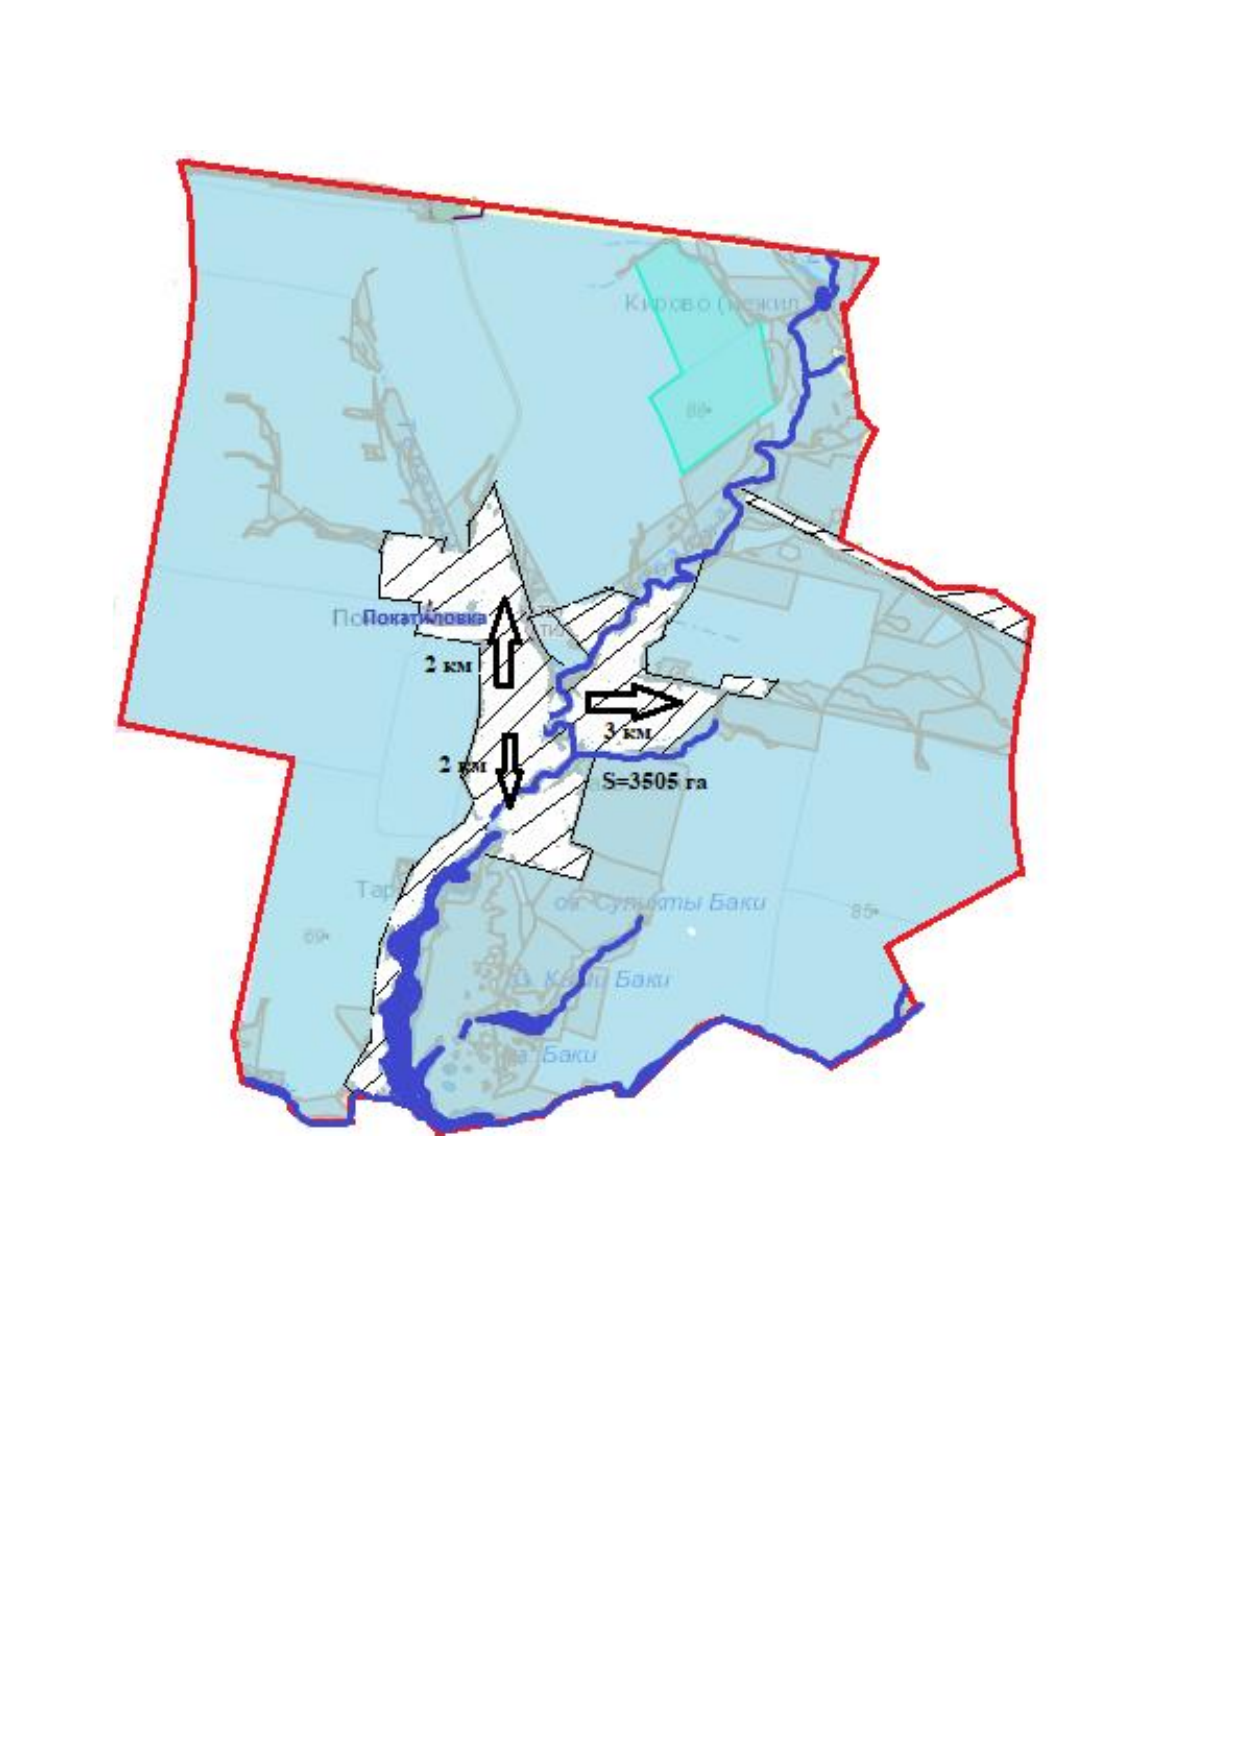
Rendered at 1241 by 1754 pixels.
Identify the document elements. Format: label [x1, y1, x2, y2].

picture [112, 150, 1055, 1136]
